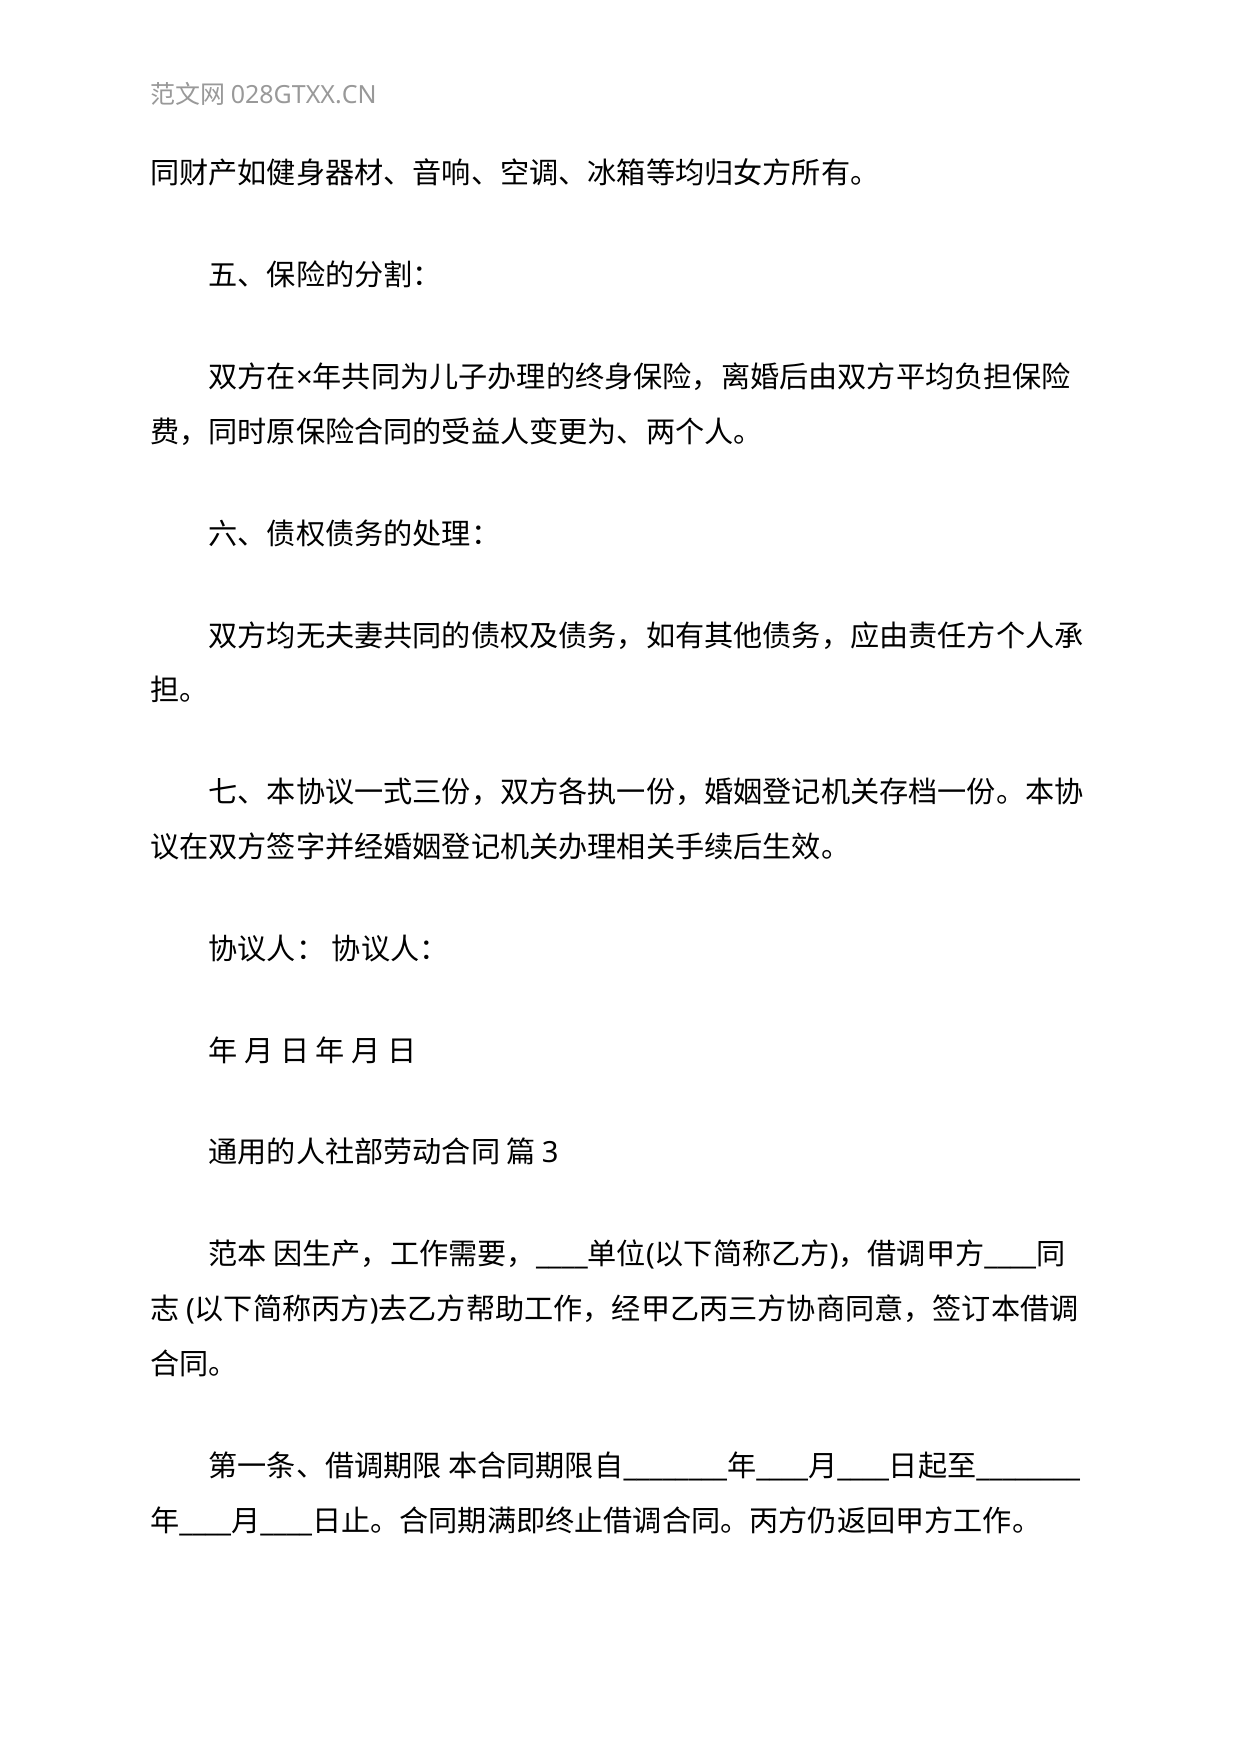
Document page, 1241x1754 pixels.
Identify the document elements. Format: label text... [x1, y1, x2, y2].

text 双方在×年共同为儿子办理的终身保险，离婚后由双方平均负担保险费，同时原保险合同的受益人变更为、两个人。 [150, 353, 1090, 451]
text 协议人： 协议人： [150, 925, 1090, 968]
text 六、债权债务的处理： [150, 510, 1090, 553]
text 范本 因生产，工作需要，____单位(以下简称乙方)，借调甲方____同志 (以下简称丙方)去乙方帮助工作，经甲乙丙三方协商同意，签订本借调合同。 [150, 1231, 1090, 1383]
text 双方均无夫妻共同的债权及债务，如有其他债务，应由责任方个人承担。 [150, 612, 1090, 709]
text 通用的人社部劳动合同 篇3 [150, 1129, 1090, 1171]
text 七、本协议一式三份，双方各执一份，婚姻登记机关存档一份。本协议在双方签字并经婚姻登记机关办理相关手续后生效。 [150, 769, 1090, 866]
text 五、保险的分割： [150, 252, 1090, 294]
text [150, 150, 1090, 192]
text 年 月 日 年 月 日 [150, 1027, 1090, 1069]
text 第一条、借调期限 本合同期限自________年____月____日起至________年____月____日止。合同期满即终止借调合同。丙方仍返回甲方工作。 [150, 1443, 1090, 1540]
